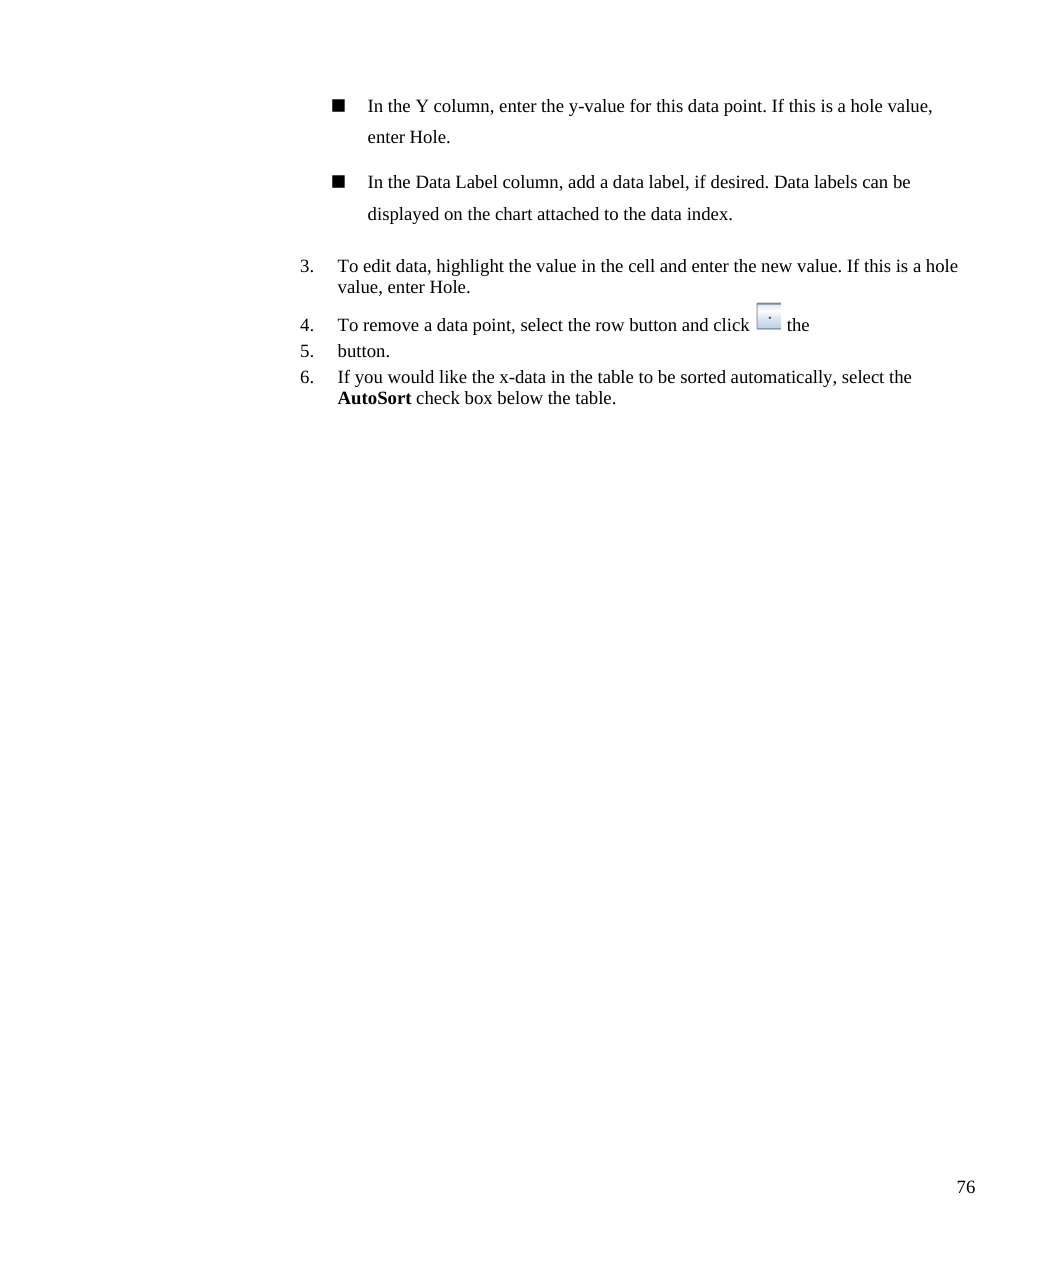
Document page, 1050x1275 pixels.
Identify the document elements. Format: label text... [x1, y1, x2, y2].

list In the Data Label column, add a data label, if desired. Data labels can be displayed on the chart attached to the data index. [330, 152, 975, 225]
picture [755, 302, 783, 332]
list In the Y column, enter the y-value for this data point. If this is a hole value, enter Hole. [330, 75, 975, 148]
list If you would like the x-data in the table to be sorted automatically, select the AutoSort check box below the table. [300, 366, 975, 409]
list button. [300, 340, 975, 361]
list To edit data, highlight the value in the cell and enter the new value. If this is a hole value, enter Hole. [300, 255, 975, 298]
list To remove a data point, select the row button and click the [300, 302, 975, 336]
